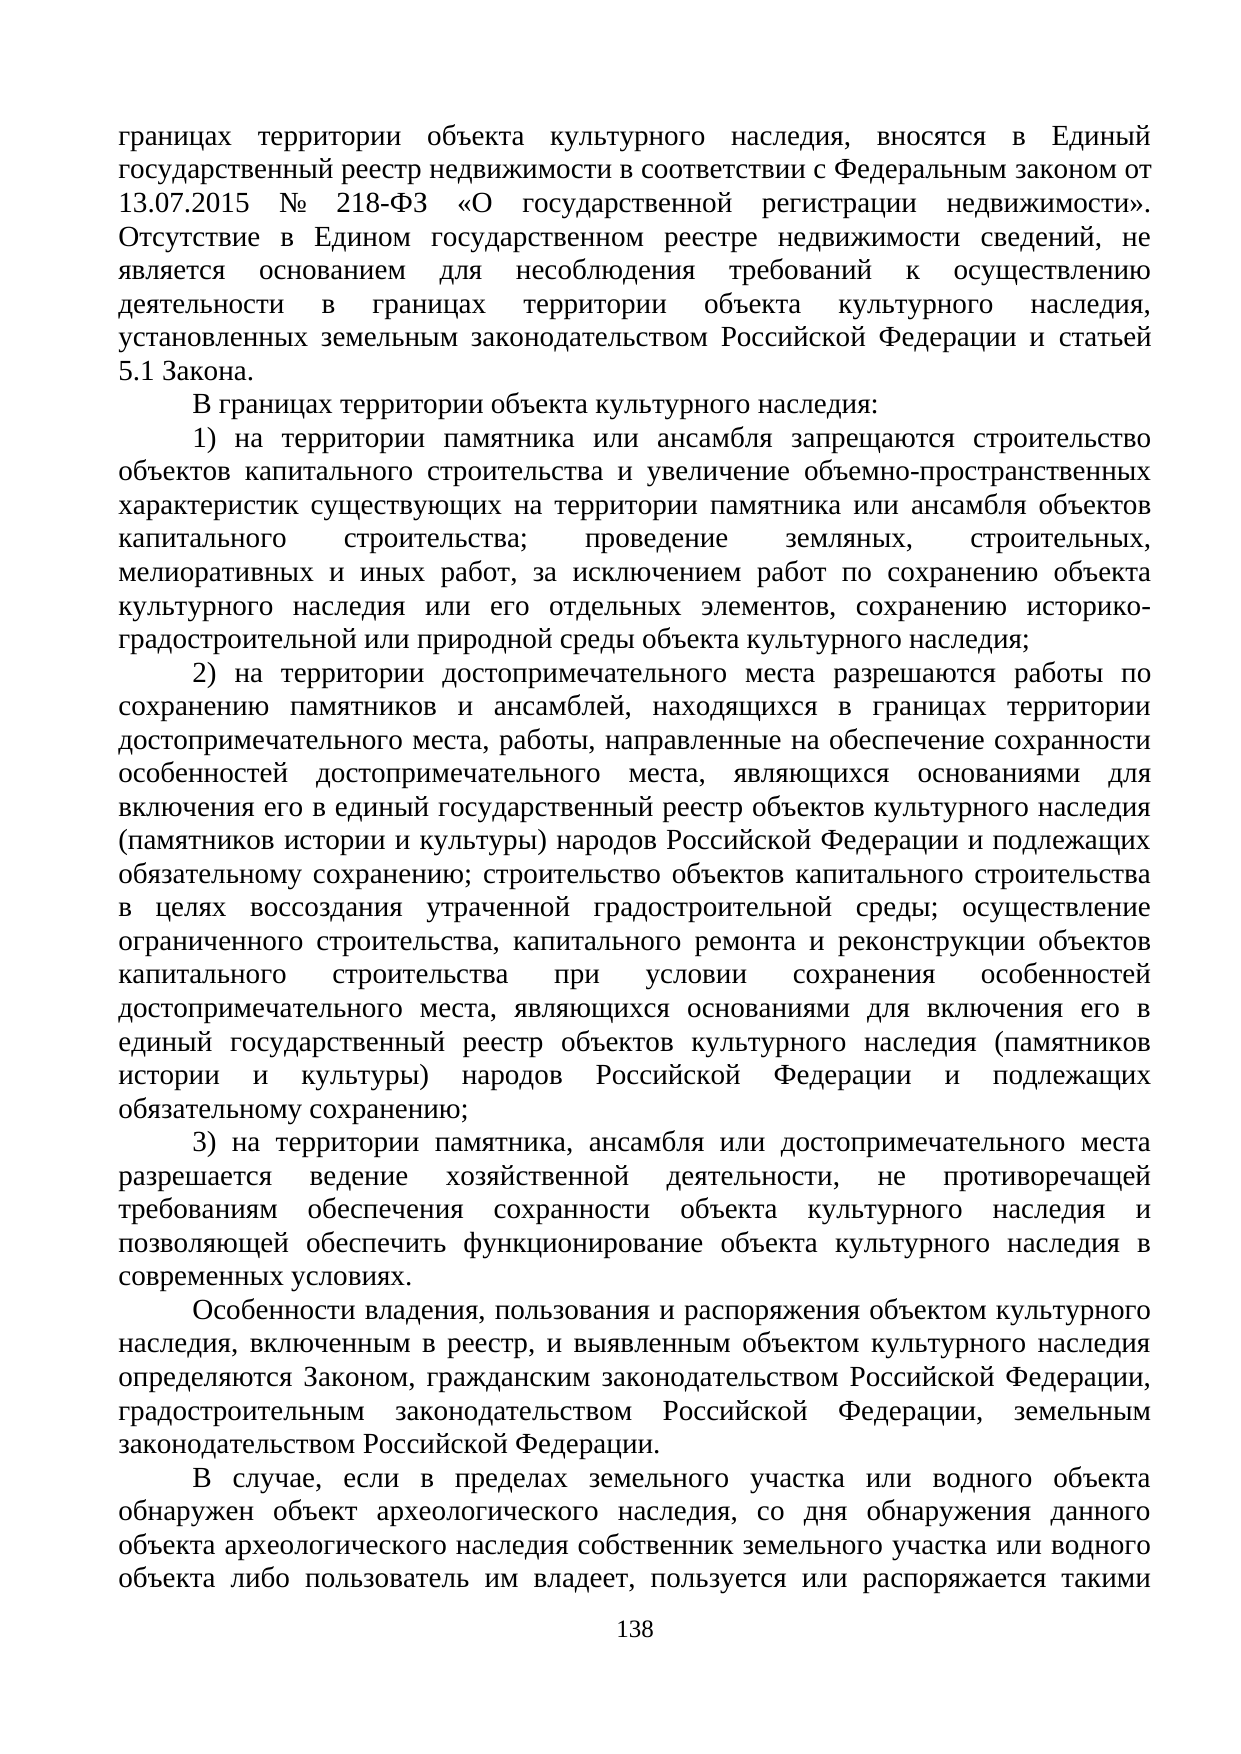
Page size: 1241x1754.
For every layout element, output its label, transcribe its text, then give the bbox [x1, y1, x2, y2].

text 3) на территории памятника, ансамбля или достопримечательного места разрешается ведение хозяйственной деятельности, не противоречащей требованиям обеспечения сохранности объекта культурного наследия и позволяющей обеспечить функционирование объекта культурного наследия в современных условиях. [118, 1124, 1152, 1292]
text В границах территории объекта культурного наследия: [118, 386, 1152, 420]
text Особенности владения, пользования и распоряжения объектом культурного наследия, включенным в реестр, и выявленным объектом культурного наследия определяются Законом, гражданским законодательством Российской Федерации, градостроительным законодательством Российской Федерации, земельным законодательством Российской Федерации. [118, 1292, 1152, 1460]
text 1) на территории памятника или ансамбля запрещаются строительство объектов капитального строительства и увеличение объемно-пространственных характеристик существующих на территории памятника или ансамбля объектов капитального строительства; проведение земляных, строительных, мелиоративных и иных работ, за исключением работ по сохранению объекта культурного наследия или его отдельных элементов, сохранению историко-градостроительной или природной среды объекта культурного наследия; [118, 420, 1152, 655]
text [118, 1460, 1152, 1594]
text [118, 118, 1152, 386]
text 2) на территории достопримечательного места разрешаются работы по сохранению памятников и ансамблей, находящихся в границах территории достопримечательного места, работы, направленные на обеспечение сохранности особенностей достопримечательного места, являющихся основаниями для включения его в единый государственный реестр объектов культурного наследия (памятников истории и культуры) народов Российской Федерации и подлежащих обязательному сохранению; строительство объектов капитального строительства в целях воссоздания утраченной градостроительной среды; осуществление ограниченного строительства, капитального ремонта и реконструкции объектов капитального строительства при условии сохранения особенностей достопримечательного места, являющихся основаниями для включения его в единый государственный реестр объектов культурного наследия (памятников истории и культуры) народов Российской Федерации и подлежащих обязательному сохранению; [118, 655, 1152, 1124]
